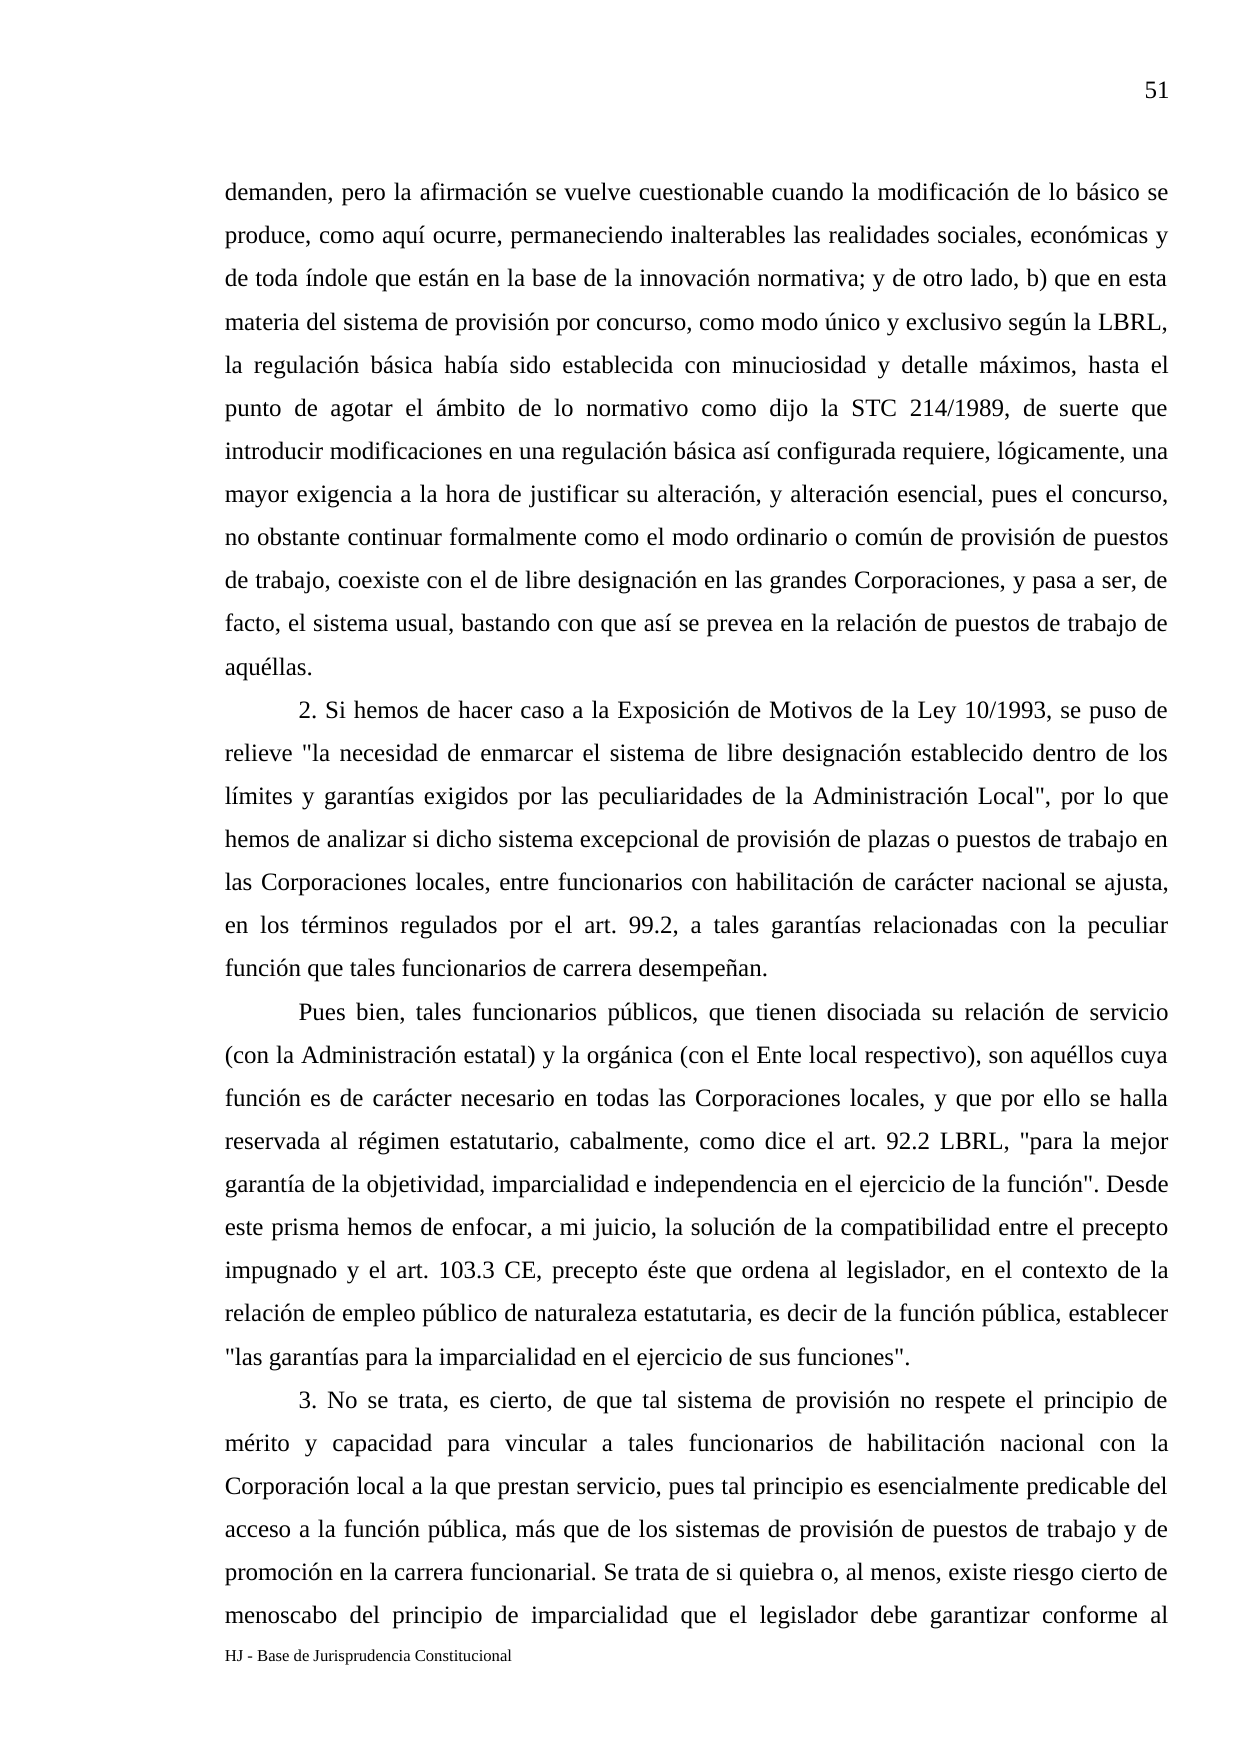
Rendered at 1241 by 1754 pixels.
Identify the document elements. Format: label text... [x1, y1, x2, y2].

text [224, 177, 1169, 680]
text 2. Si hemos de hacer caso a la Exposición de Motivos de la Ley 10/1993, se puso de relieve "la necesidad de enmarcar el sistema de libre designación establecido dentro de los límites y garantías exigidos por las peculiaridades de la Administración Local", por lo que hemos de analizar si dicho sistema excepcional de provisión de plazas o puestos de trabajo en las Corporaciones locales, entre funcionarios con habilitación de carácter nacional se ajusta, en los términos regulados por el art. 99.2, a tales garantías relacionadas con la peculiar función que tales funcionarios de carrera desempeñan. [224, 695, 1169, 982]
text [224, 1385, 1169, 1629]
text Pues bien, tales funcionarios públicos, que tienen disociada su relación de servicio (con la Administración estatal) y la orgánica (con el Ente local respectivo), son aquéllos cuya función es de carácter necesario en todas las Corporaciones locales, y que por ello se halla reservada al régimen estatutario, cabalmente, como dice el art. 92.2 LBRL, "para la mejor garantía de la objetividad, imparcialidad e independencia en el ejercicio de la función". Desde este prisma hemos de enfocar, a mi juicio, la solución de la compatibilidad entre el precepto impugnado y el art. 103.3 CE, precepto éste que ordena al legislador, en el contexto de la relación de empleo público de naturaleza estatutaria, es decir de la función pública, establecer "las garantías para la imparcialidad en el ejercicio de sus funciones". [224, 997, 1169, 1370]
